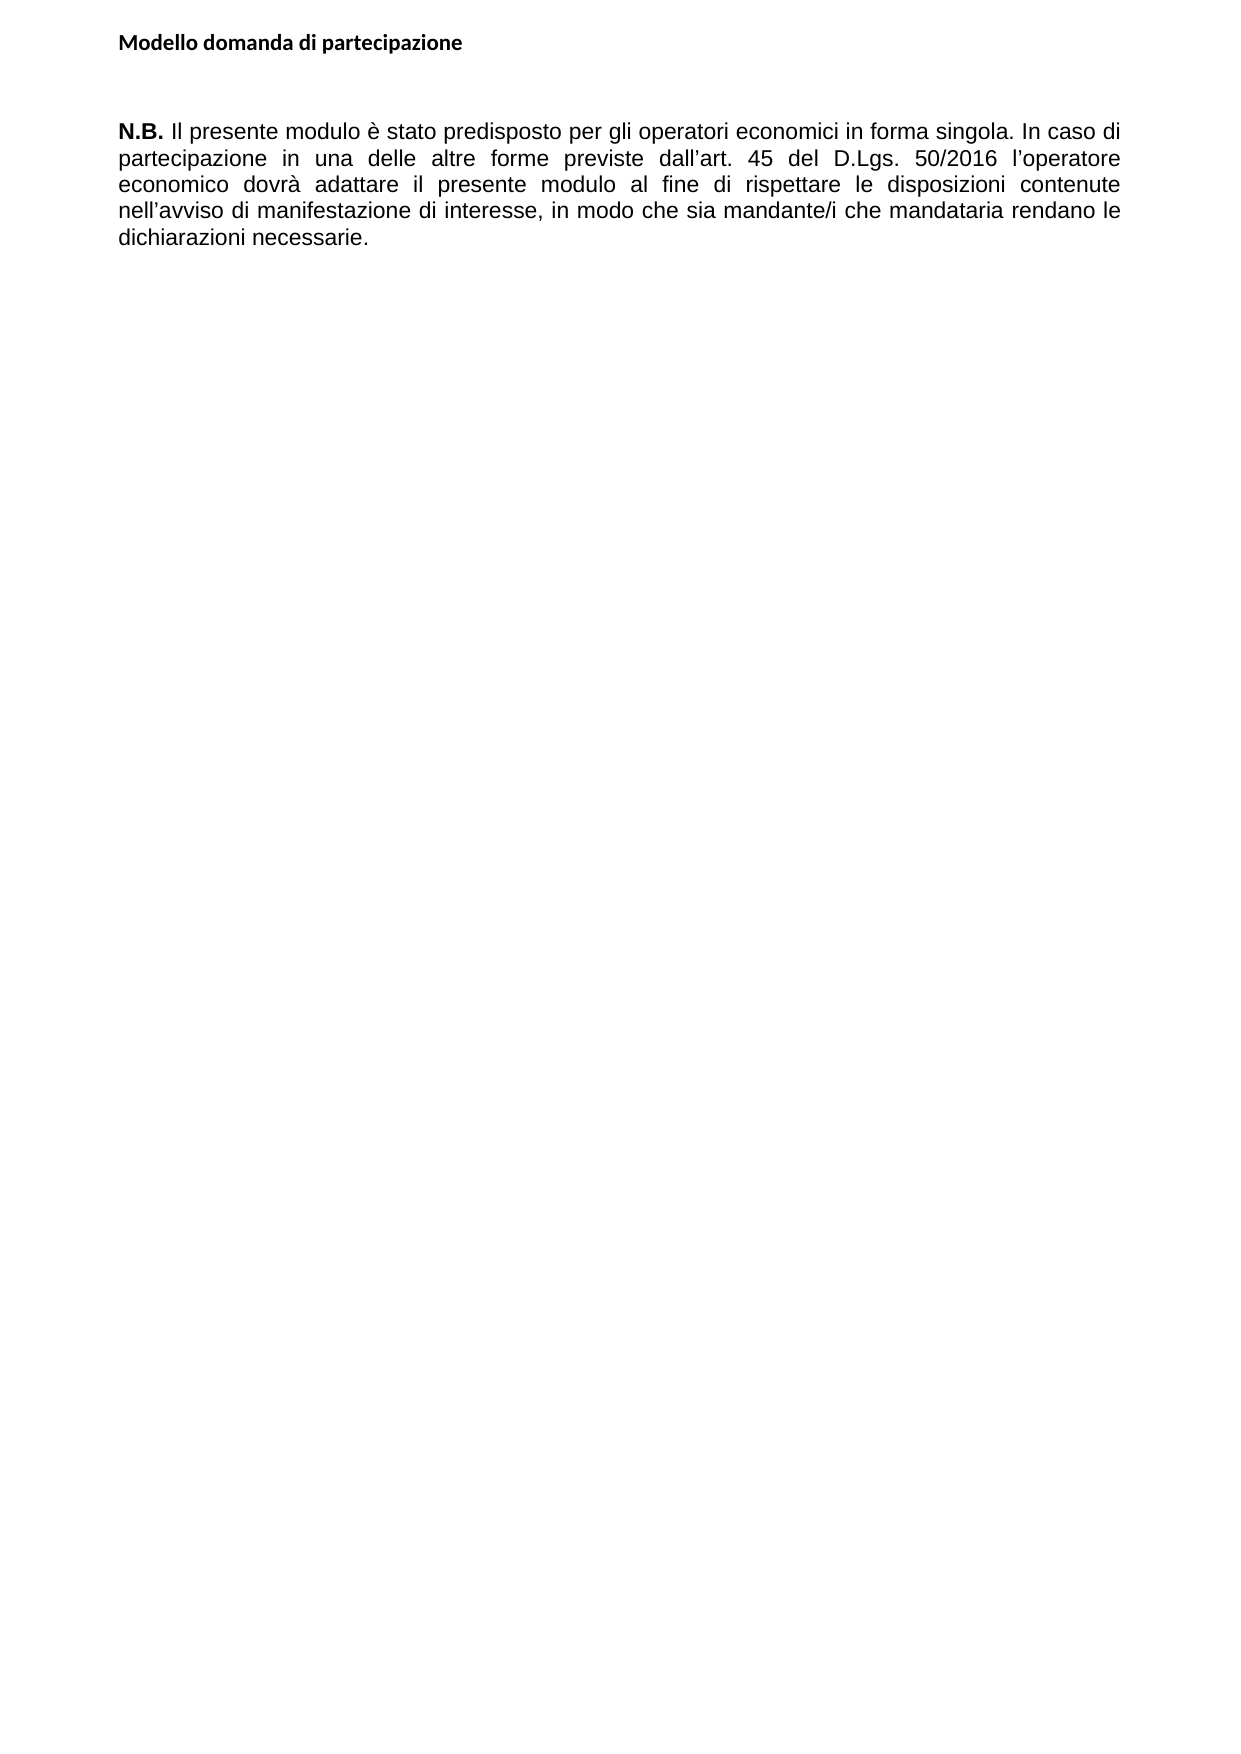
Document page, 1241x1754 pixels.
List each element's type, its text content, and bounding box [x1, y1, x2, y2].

text N.B. Il presente modulo è stato predisposto per gli operatori economici in forma singola. In caso di partecipazione in una delle altre forme previste dall’art. 45 del D.Lgs. 50/2016 l’operatore economico dovrà adattare il presente modulo al fine di rispettare le disposizioni contenute nell’avviso di manifestazione di interesse, in modo che sia mandante/i che mandataria rendano le dichiarazioni necessarie. [118, 118, 1122, 250]
